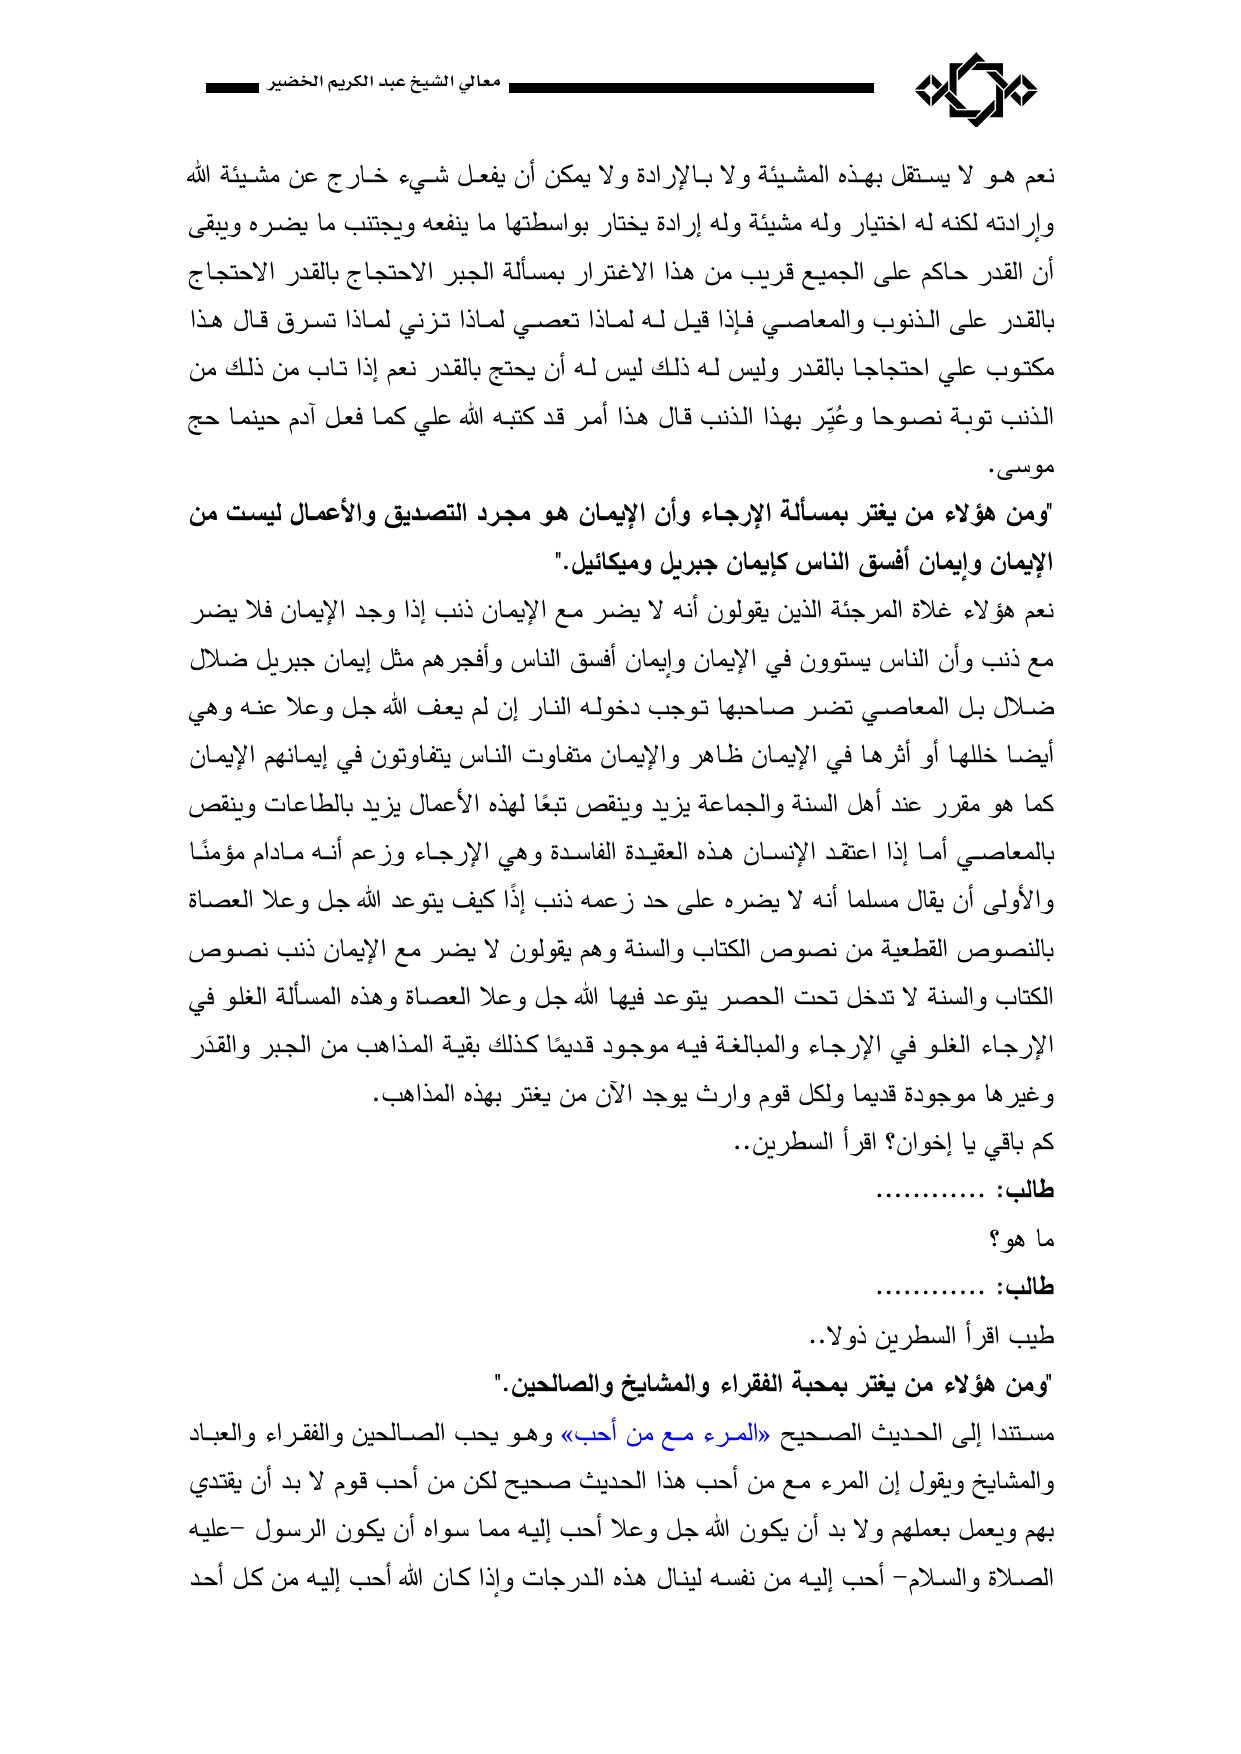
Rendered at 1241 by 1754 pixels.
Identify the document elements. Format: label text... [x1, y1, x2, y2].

text طيب اقرأ السطرين ذولا.. [187, 1311, 1053, 1359]
text طالب: ............ [187, 1262, 1053, 1311]
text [187, 150, 1053, 488]
text كم باقي يا إخوان؟ اقرأ السطرين.. [187, 1117, 1053, 1165]
text طالب: ............ [187, 1165, 1053, 1214]
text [187, 1408, 1053, 1601]
text "ومن هؤلاء من يغتر بمسألة الإرجاء وأن الإيمان هو مجرد التصديق والأعمال ليست من الإيمان وإيمان أفسق الناس كإيمان جبريل وميكائيل." [187, 488, 1053, 585]
text "ومن هؤلاء من يغتر بمحبة الفقراء والمشايخ والصالحين." [187, 1359, 1053, 1408]
text ما هو؟ [187, 1214, 1053, 1262]
text نعم هؤلاء غلاة المرجئة الذين يقولون أنه لا يضر مع الإيمان ذنب إذا وجد الإيمان فلا يضر مع ذنب وأن الناس يستوون في الإيمان وإيمان أفسق الناس وأفجرهم مثل إيمان جبريل ضلال ضلال بل المعاصي تضر صاحبها توجب دخوله النار إن لم يعف الله جل وعلا عنه وهي أيضا خللها أو أثرها في الإيمان ظاهر والإيمان متفاوت الناس يتفاوتون في إيمانهم الإيمان كما هو مقرر عند أهل السنة والجماعة يزيد وينقص تبعًا لهذه الأعمال يزيد بالطاعات وينقص بالمعاصي أما إذا اعتقد الإنسان هذه العقيدة الفاسدة وهي الإرجاء وزعم أنه مادام مؤمنًا والأولى أن يقال مسلما أنه لا يضره على حد زعمه ذنب إذًا كيف يتوعد الله جل وعلا العصاة بالنصوص القطعية من نصوص الكتاب والسنة وهم يقولون لا يضر مع الإيمان ذنب نصوص الكتاب والسنة لا تدخل تحت الحصر يتوعد فيها الله جل وعلا العصاة وهذه المسألة الغلو في الإرجاء الغلو في الإرجاء والمبالغة فيه موجود قديمًا كذلك بقية المذاهب من الجبر والقدَر وغيرها موجودة قديما ولكل قوم وارث يوجد الآن من يغتر بهذه المذاهب. [187, 585, 1053, 1117]
